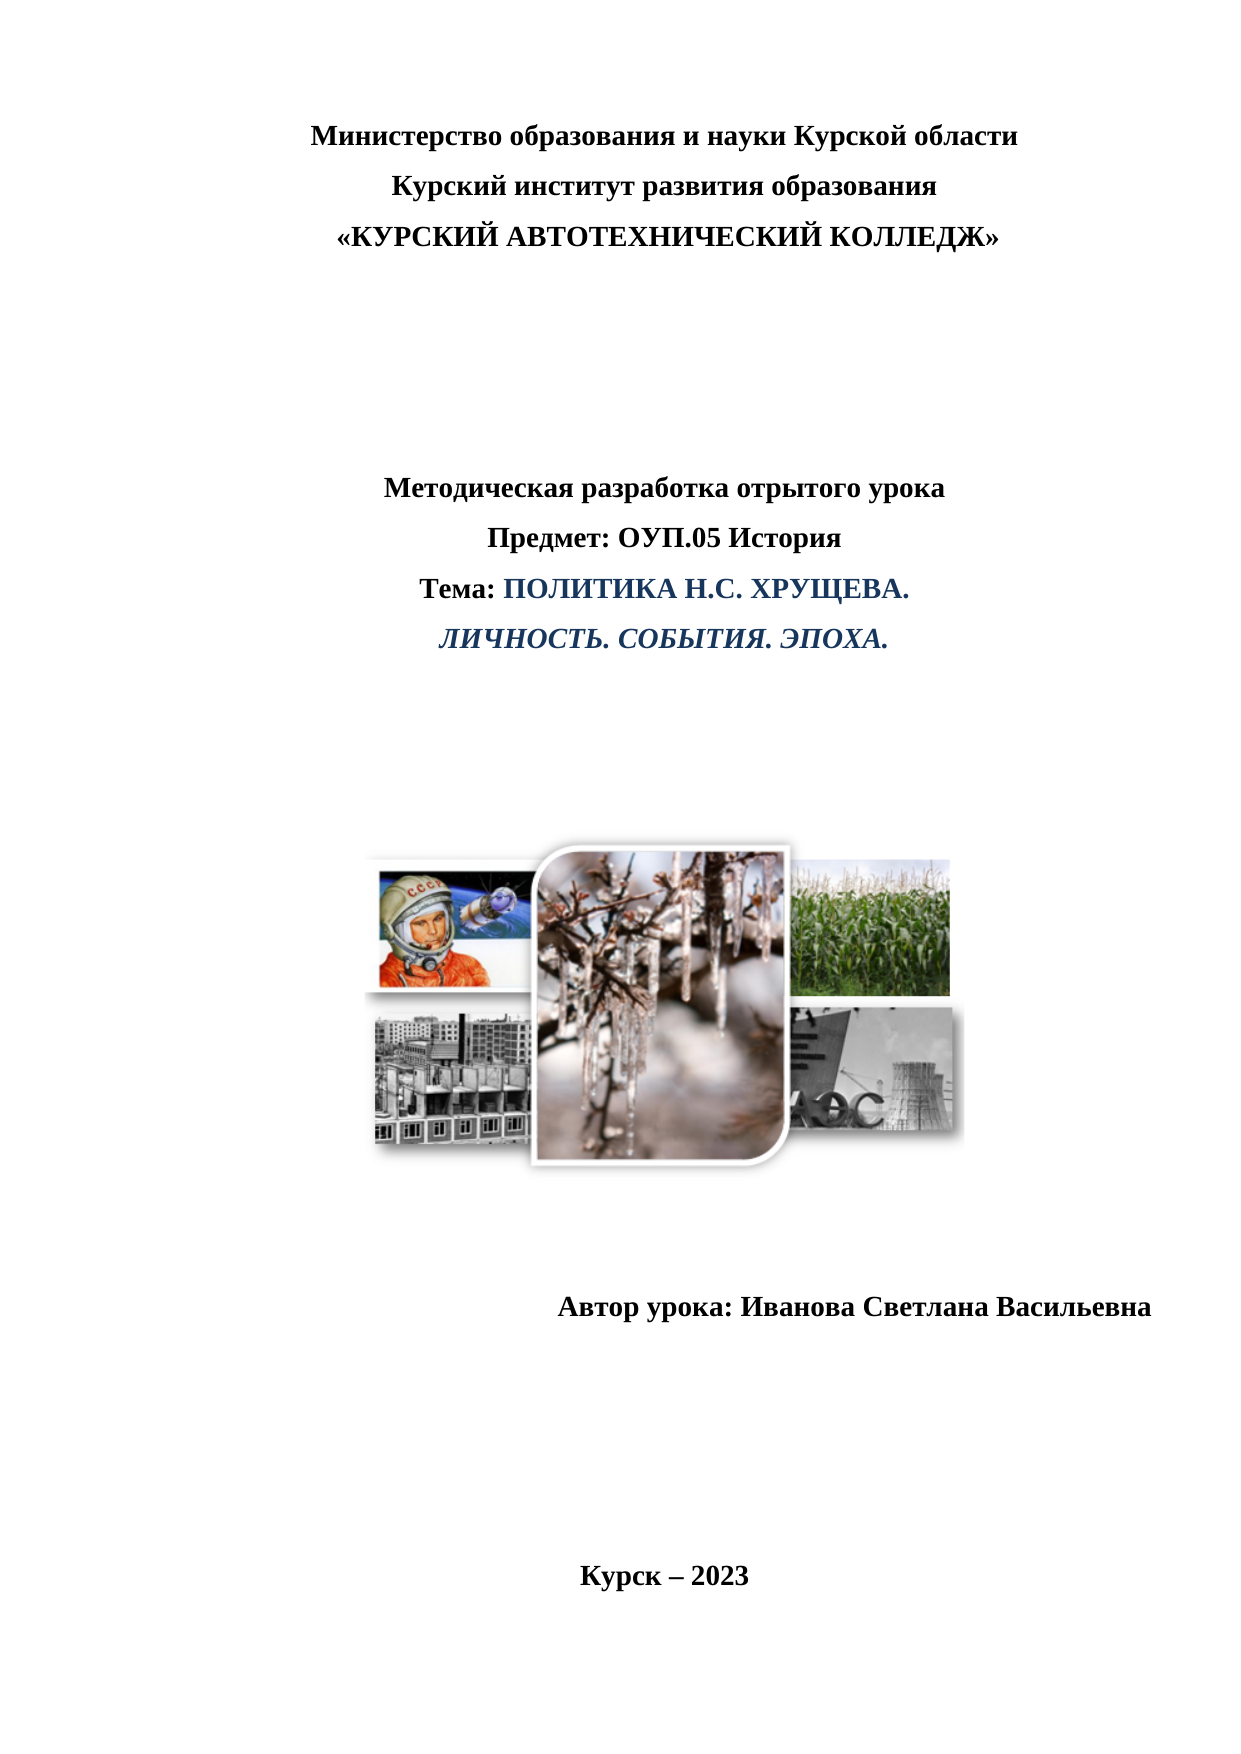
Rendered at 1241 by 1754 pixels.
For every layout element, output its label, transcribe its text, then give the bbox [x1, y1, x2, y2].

text Автор урока: Иванова Светлана Васильевна [177, 1289, 1152, 1323]
text Курский институт развития образования [177, 168, 1152, 202]
text ЛИЧНОСТЬ. СОБЫТИЯ. ЭПОХА. [177, 621, 1152, 655]
text Курск – 2023 [177, 1558, 1152, 1591]
picture [364, 772, 965, 1223]
text Тема: ПОЛИТИКА Н.С. ХРУЩЕВА. [177, 571, 1152, 604]
text Методическая разработка отрытого урока [177, 470, 1152, 504]
text «КУРСКИЙ АВТОТЕХНИЧЕСКИЙ КОЛЛЕДЖ» [177, 219, 1152, 252]
text Министерство образования и науки Курской области [177, 118, 1152, 152]
text Предмет: ОУП.05 История [177, 521, 1152, 554]
